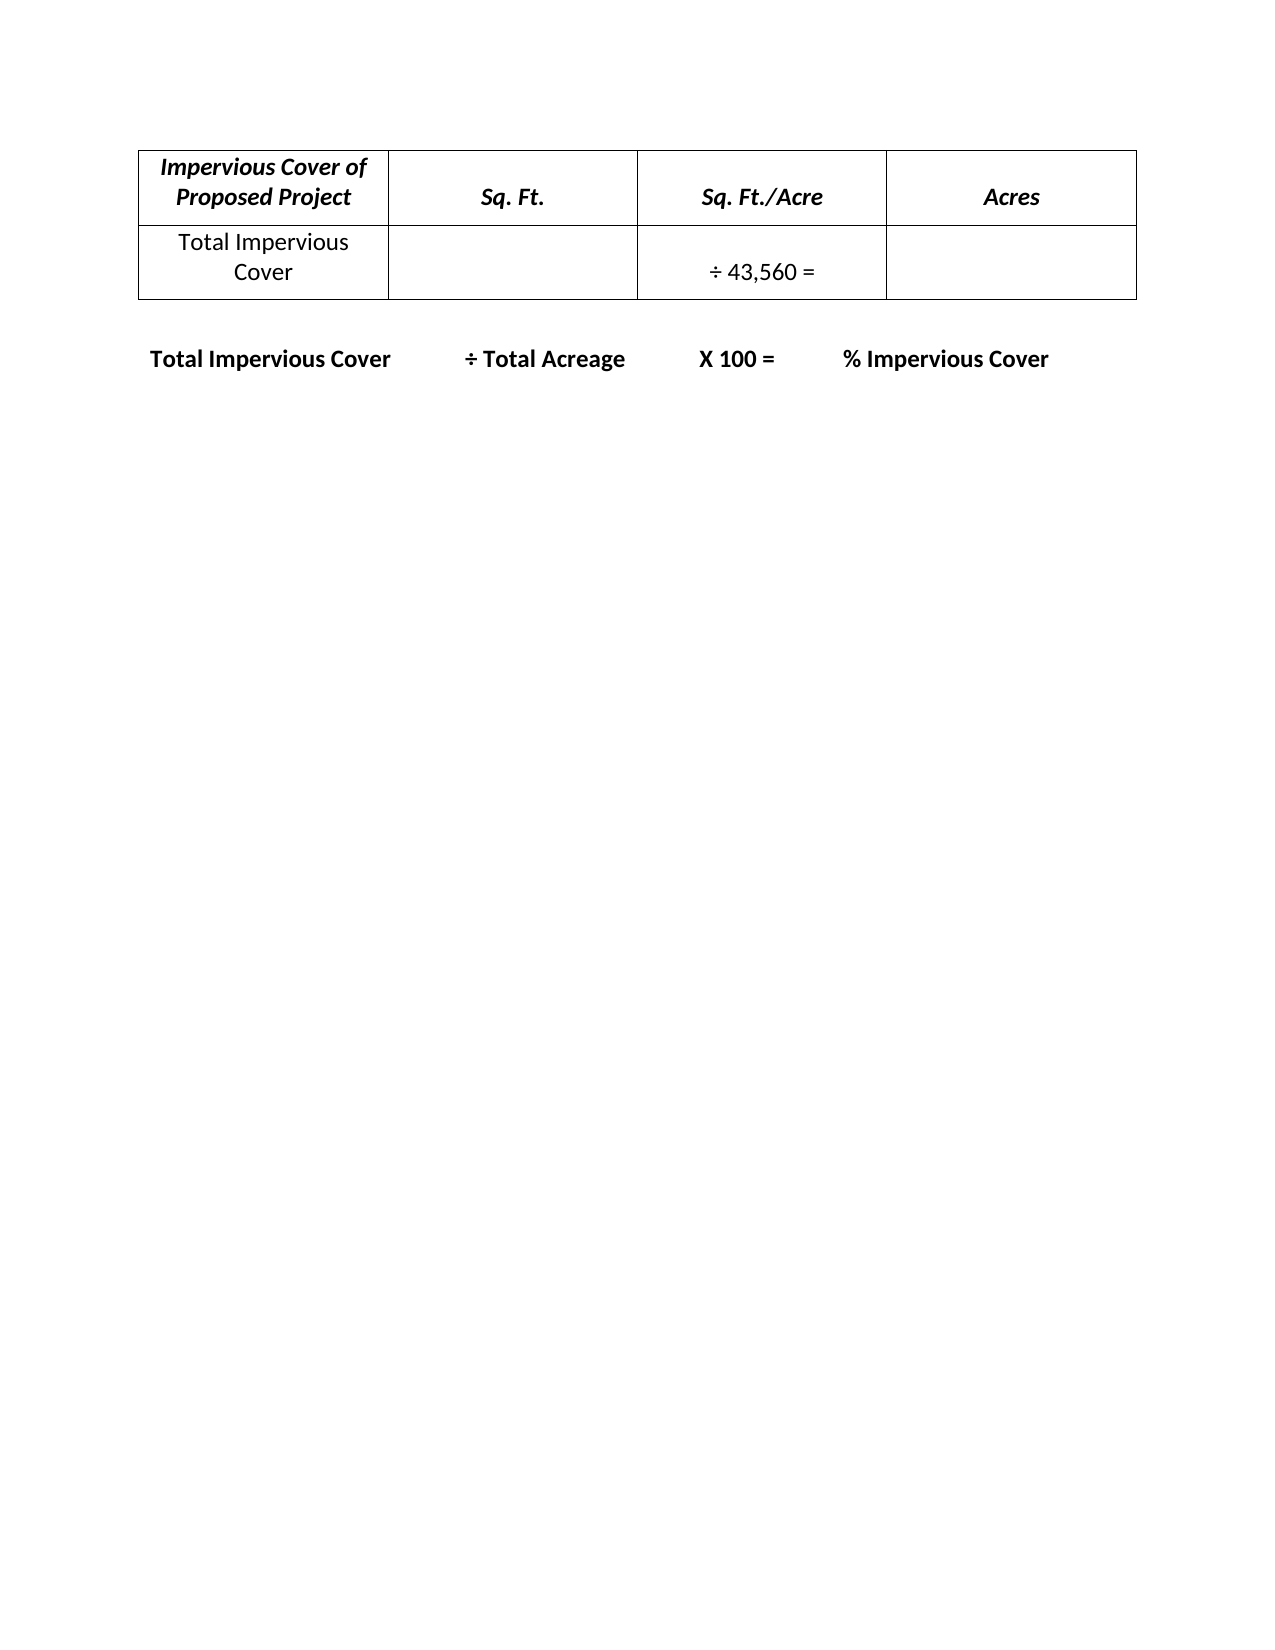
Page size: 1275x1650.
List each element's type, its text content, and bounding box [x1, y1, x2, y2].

table_cell [887, 226, 1136, 299]
table_cell [389, 226, 637, 299]
table_header Sq. Ft. [389, 151, 637, 224]
table_cell ÷ 43,560 = [638, 226, 886, 299]
table_header Impervious Cover of Proposed Project [139, 151, 388, 224]
table_header Acres [887, 151, 1136, 224]
table_header Sq. Ft./Acre [638, 151, 886, 224]
table_cell Total Impervious Cover [139, 226, 388, 299]
text Total Impervious Cover ÷ Total Acreage X 100 = % Impervious Cover [150, 343, 1125, 374]
